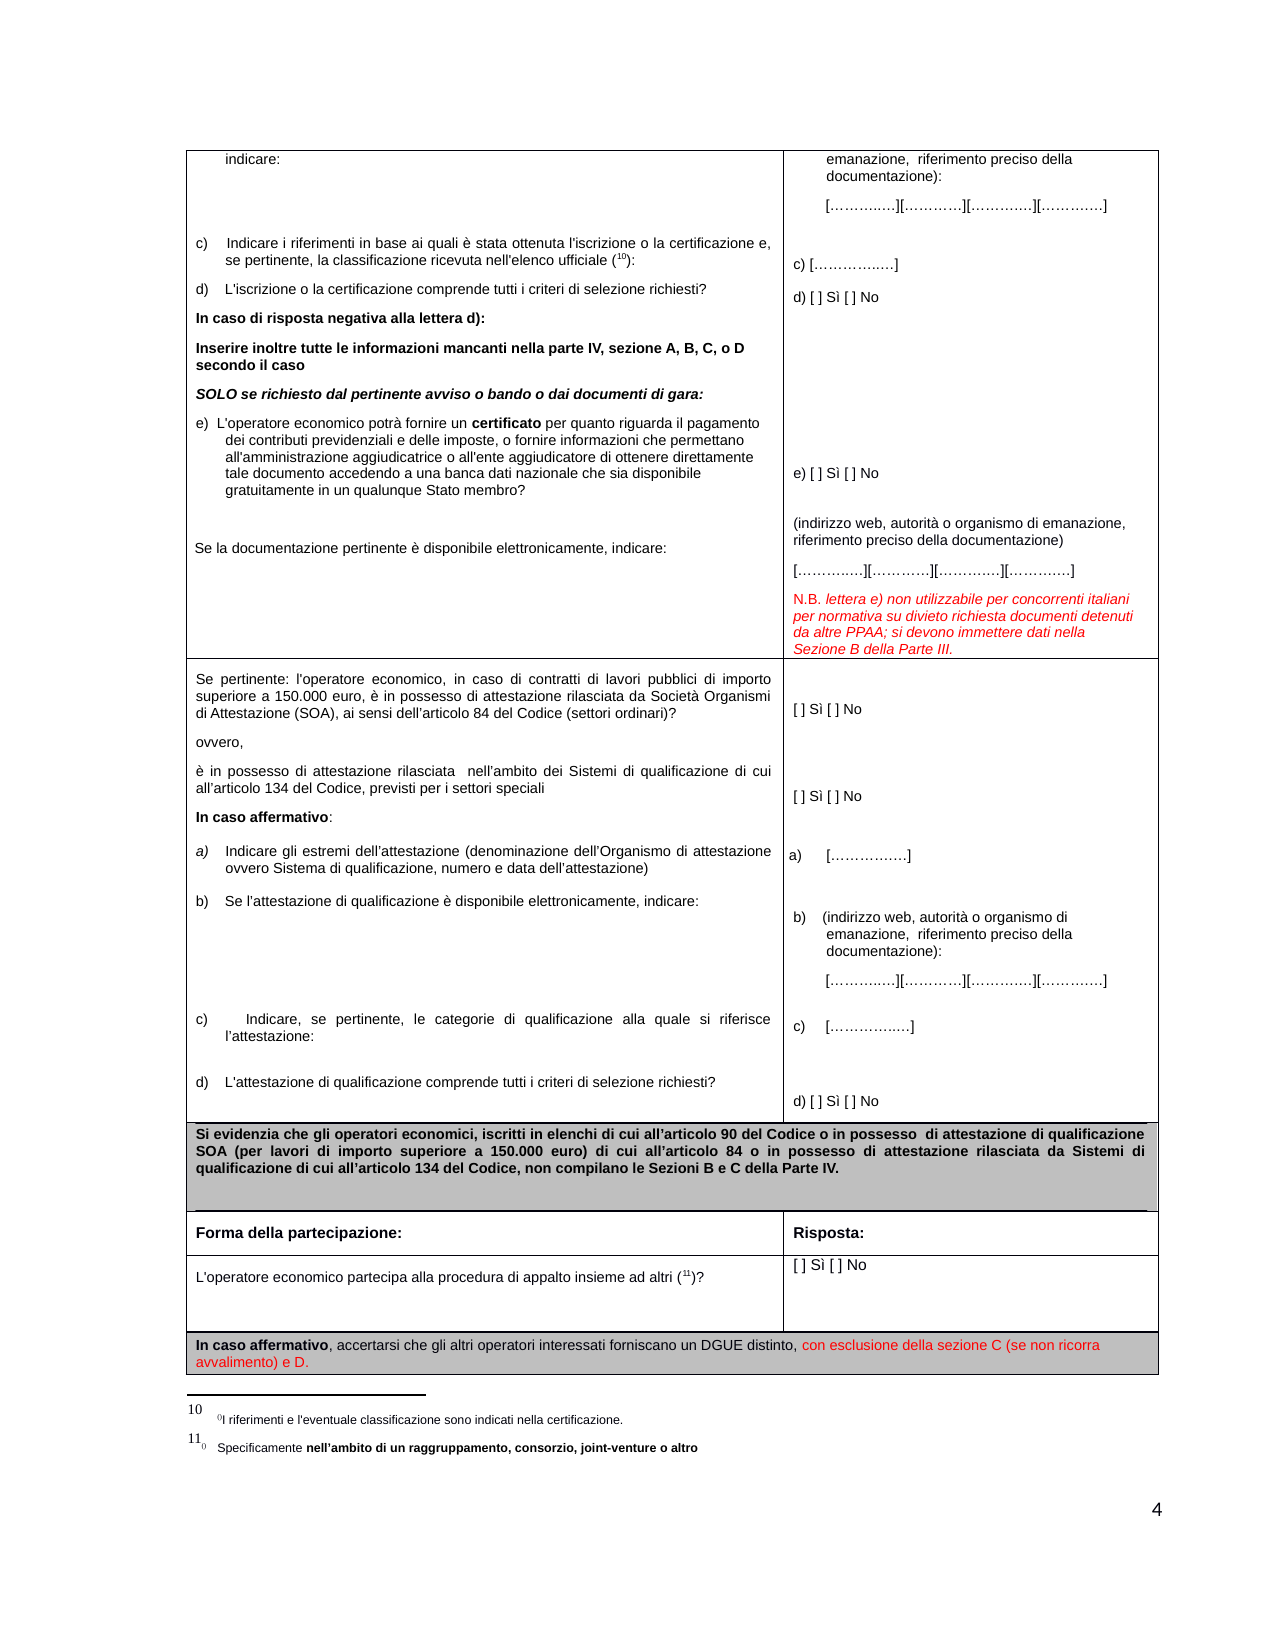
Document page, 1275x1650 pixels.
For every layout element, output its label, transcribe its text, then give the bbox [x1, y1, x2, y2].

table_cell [784, 151, 1158, 657]
table_cell [ ] Sì [ ] No [784, 1256, 1158, 1331]
table_cell Forma della partecipazione: [187, 1212, 783, 1255]
table_cell L'operatore economico partecipa alla procedura di appalto insieme ad altri ()? [187, 1256, 783, 1331]
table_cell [187, 151, 783, 657]
table_cell Se pertinente: l'operatore economico, in caso di contratti di lavori pubblici di importo superiore a 150.000 euro, è in possesso di attestazione rilasciata da Società Organismi di Attestazione (SOA), ai sensi dell’articolo 84 del Codice (settori ordinari)? ovvero, è in possesso di attestazione rilasciata nell’ambito dei Sistemi di qualificazione di cui all’articolo 134 del Codice, previsti per i settori speciali In caso affermativo: Indicare gli estremi dell’attestazione (denominazione dell’Organismo di attestazione ovvero Sistema di qualificazione, numero e data dell’attestazione) b) Se l’attestazione di qualificazione è disponibile elettronicamente, indicare: c) Indicare, se pertinente, le categorie di qualificazione alla quale si riferisce l’attestazione: d) L'attestazione di qualificazione comprende tutti i criteri di selezione richiesti? [187, 659, 783, 1122]
table_cell In caso affermativo, accertarsi che gli altri operatori interessati forniscano un DGUE distinto, con esclusione della sezione C (se non ricorra avvalimento) e D. [187, 1333, 1158, 1374]
table_cell [ ] Sì [ ] No [ ] Sì [ ] No [………….…] b) (indirizzo web, autorità o organismo di emanazione, riferimento preciso della documentazione): [………..…][…………][……….…][……….…] c) […………..…] d) [ ] Sì [ ] No [784, 659, 1158, 1122]
table_cell Risposta: [784, 1212, 1158, 1255]
